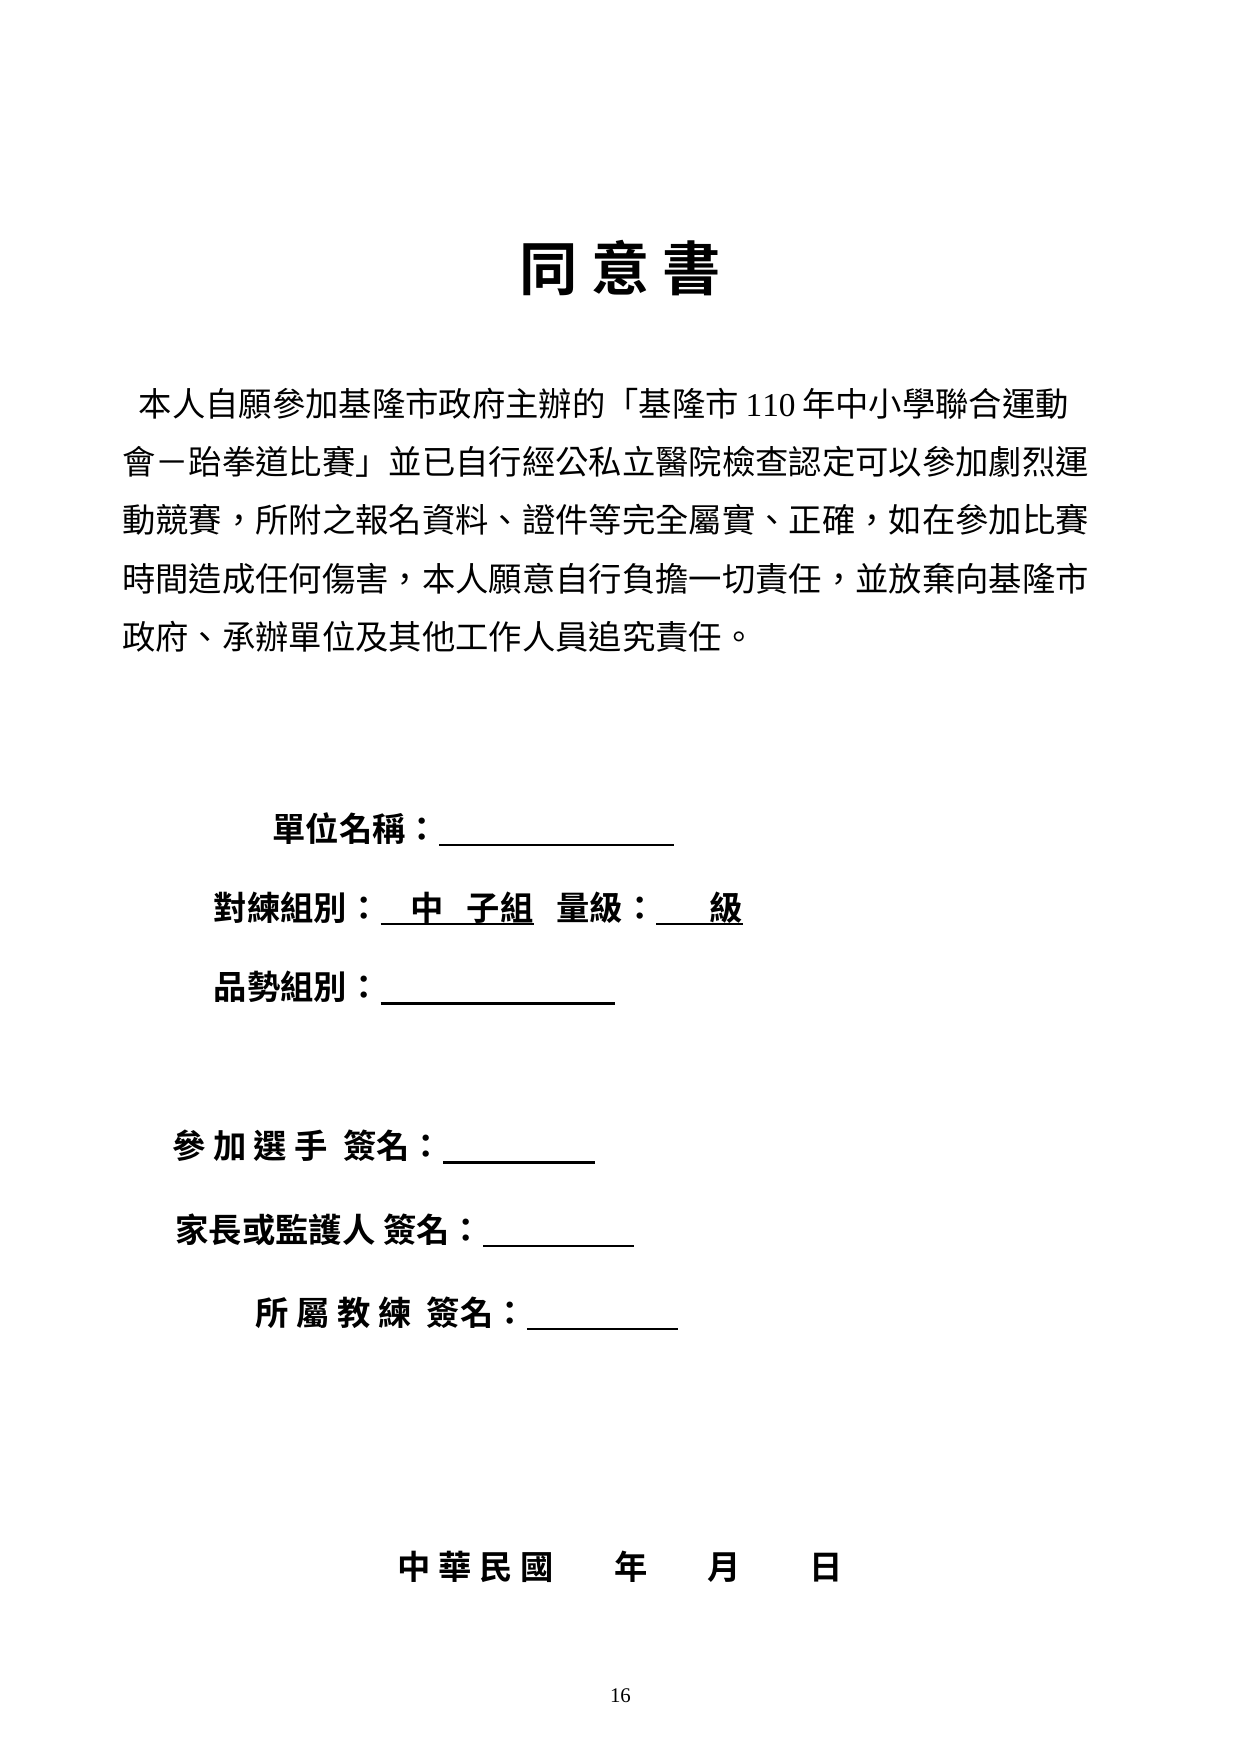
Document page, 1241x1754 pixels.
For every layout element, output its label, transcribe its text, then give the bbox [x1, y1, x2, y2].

text 所 屬 教 練 簽名： [89, 1259, 1152, 1342]
text 單位名稱： [89, 778, 1152, 857]
text 品勢組別： [89, 936, 1152, 1015]
text 家長或監護人 簽名： [89, 1175, 1152, 1259]
text 同 意 書 [89, 223, 1152, 307]
text 本人自願參加基隆市政府主辦的「基隆市110年中小學聯合運動會－跆拳道比賽」並已自行經公私立醫院檢查認定可以參加劇烈運動競賽，所附之報名資料、證件等完全屬實、正確，如在參加比賽時間造成任何傷害，本人願意自行負擔一切責任，並放棄向基隆市政府、承辦單位及其他工作人員追究責任。 [89, 369, 1098, 661]
text 對練組別： 中 子組 量級： 級 [89, 857, 1152, 936]
text 參 加 選 手 簽名： [89, 1092, 1152, 1175]
text 中 華 民 國 年 月 日 [89, 1541, 1152, 1589]
